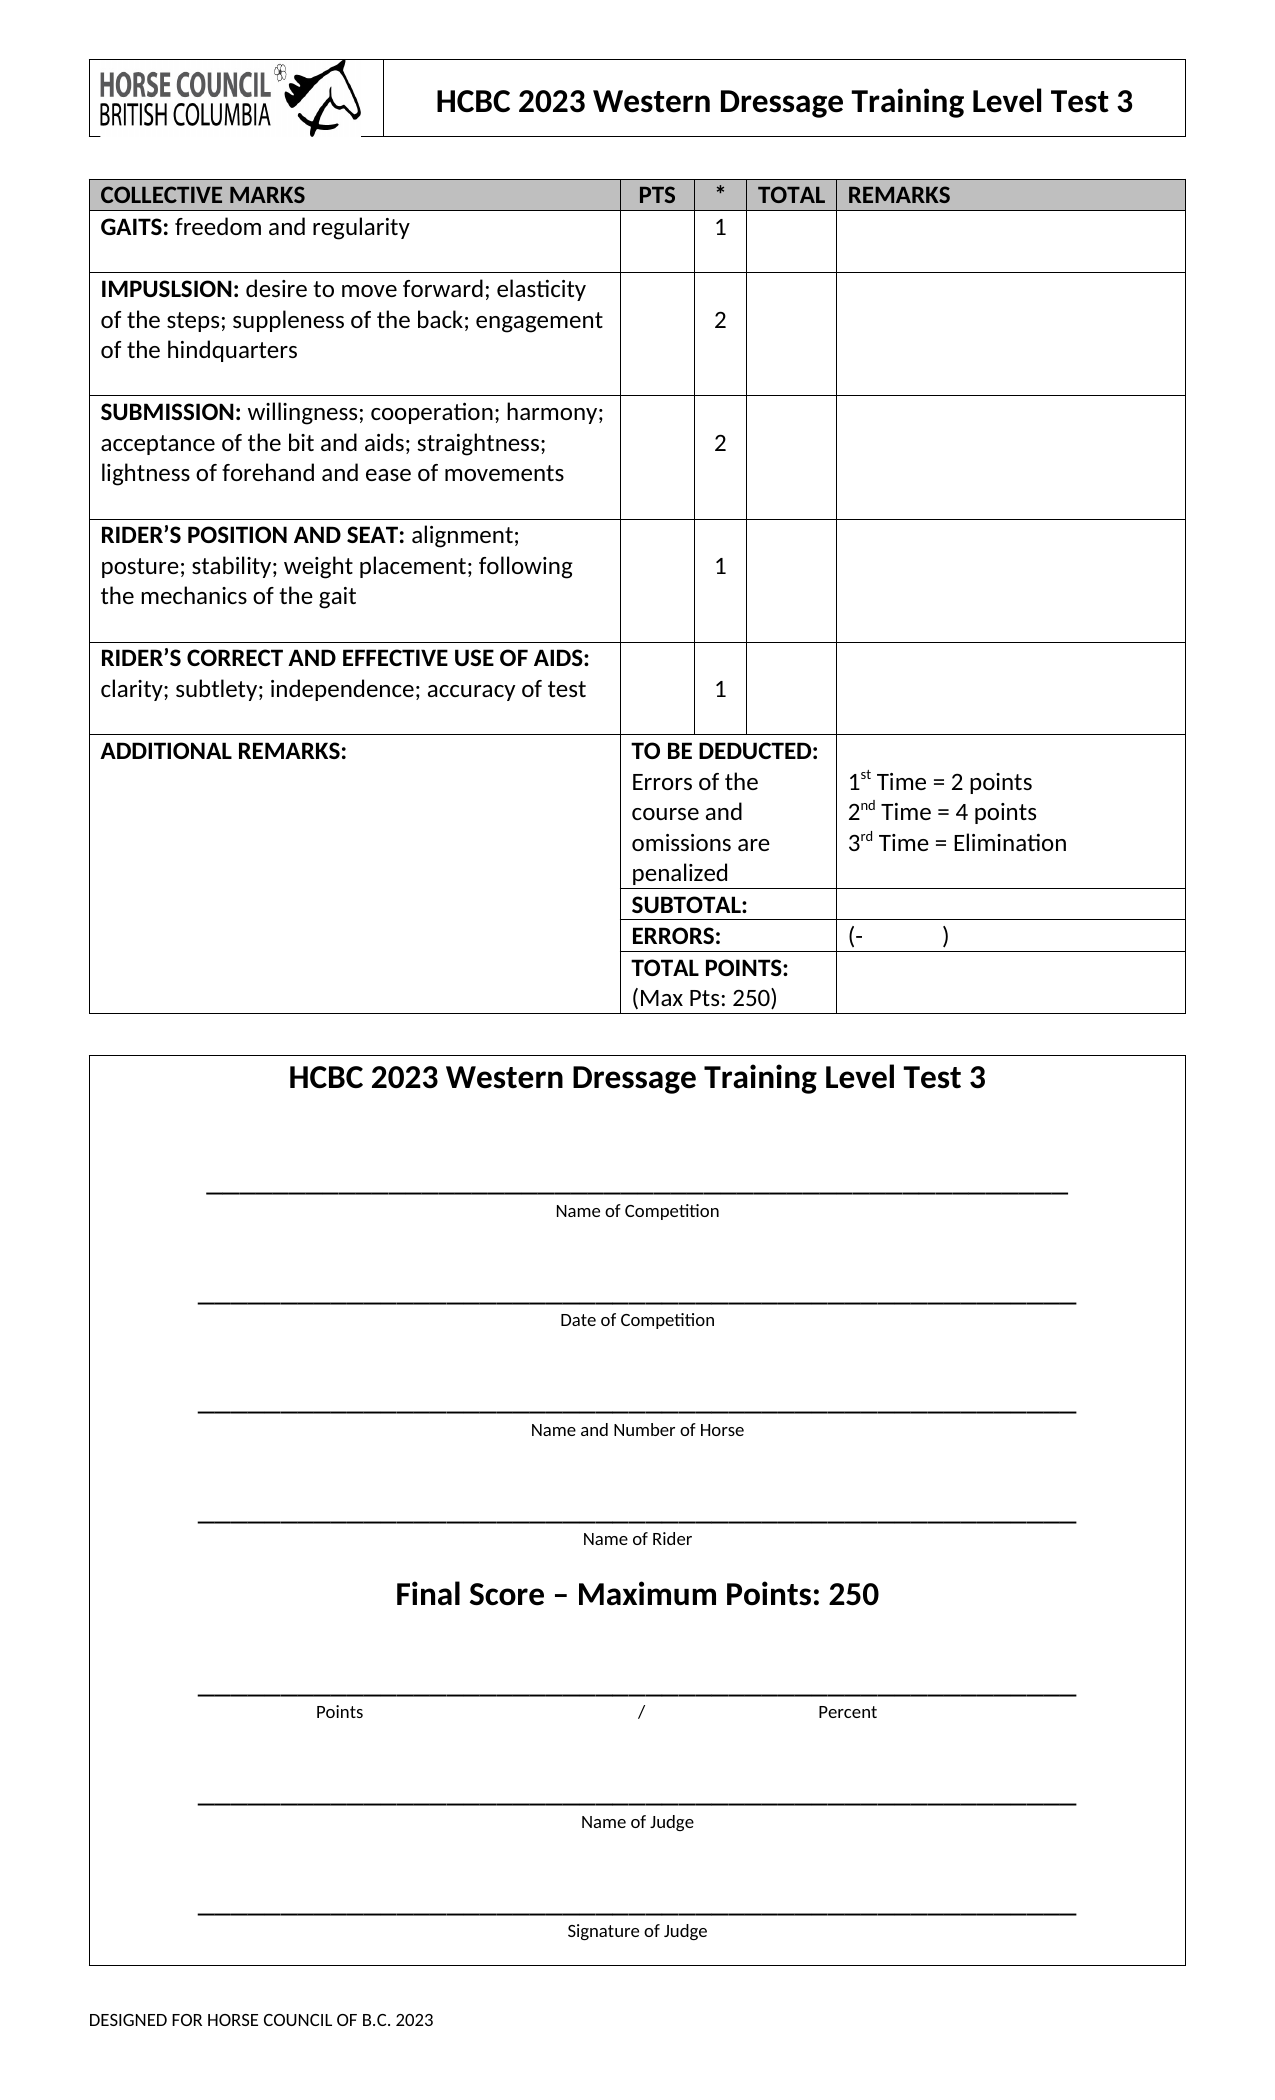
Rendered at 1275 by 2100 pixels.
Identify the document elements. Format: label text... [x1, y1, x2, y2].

table_header HCBC 2023 Western Dressage Training Level Test 3 [384, 60, 1185, 136]
table_cell [837, 273, 1185, 395]
table_cell 1 [695, 520, 746, 642]
table_cell [747, 520, 836, 642]
table_header [361, 60, 383, 136]
table_cell [837, 211, 1185, 272]
table_cell [747, 211, 836, 272]
table_header TOTAL [747, 180, 836, 210]
table_cell 2 [695, 273, 746, 395]
table_cell RIDER’S POSITION AND SEAT: alignment; posture; stability; weight placement; following the mechanics of the gait [90, 520, 620, 642]
table_cell TOTAL POINTS: (Max Pts: 250) [621, 952, 836, 1013]
table_cell [837, 952, 1185, 1013]
table_cell [621, 643, 694, 734]
table_cell SUBMISSION: willingness; cooperation; harmony; acceptance of the bit and aids; straightness; lightness of forehand and ease of movements [90, 396, 620, 518]
table_cell 1 [695, 211, 746, 272]
table_cell [747, 643, 836, 734]
table_cell [837, 396, 1185, 518]
table_cell IMPUSLSION: desire to move forward; elasticity of the steps; suppleness of the back; engagement of the hindquarters [90, 273, 620, 395]
table_cell 2 [695, 396, 746, 518]
table_header [90, 60, 100, 136]
table_header COLLECTIVE MARKS [90, 180, 620, 210]
picture [100, 60, 361, 137]
table_cell 1st Time = 2 points 2nd Time = 4 points 3rd Time = Elimination [837, 735, 1185, 888]
table_cell ERRORS: [621, 920, 836, 951]
table_cell [621, 211, 694, 272]
table_cell [621, 396, 694, 518]
table_cell [837, 520, 1185, 642]
table_header HCBC 2023 Western Dressage Training Level Test 3 ____________________________________________________ Name of Competition _____________________________________________________ Date of Competition _____________________________________________________ Name and Number of Horse _____________________________________________________ Name of Rider Final Score – Maximum Points: 250 _____________________________________________________ Points / Percent _____________________________________________________ Name of Judge _____________________________________________________ Signature of Judge [90, 1056, 1185, 1965]
table_cell RIDER’S CORRECT AND EFFECTIVE USE OF AIDS: clarity; subtlety; independence; accuracy of test [90, 643, 620, 734]
table_cell [747, 273, 836, 395]
table_cell GAITS: freedom and regularity [90, 211, 620, 272]
table_cell [747, 396, 836, 518]
table_header PTS [621, 180, 694, 210]
table_cell [837, 643, 1185, 734]
table_header * [695, 180, 746, 210]
table_cell TO BE DEDUCTED: Errors of the course and omissions are penalized [621, 735, 836, 888]
table_cell ADDITIONAL REMARKS: [90, 735, 620, 1013]
table_cell [621, 273, 694, 395]
table_cell [837, 889, 1185, 919]
text DESIGNED FOR HORSE COUNCIL OF B.C. 2023 [89, 2008, 1186, 2031]
table_cell (- ) [837, 920, 1185, 951]
table_cell 1 [695, 643, 746, 734]
table_cell SUBTOTAL: [621, 889, 836, 919]
table_cell [621, 520, 694, 642]
table_header REMARKS [837, 180, 1185, 210]
